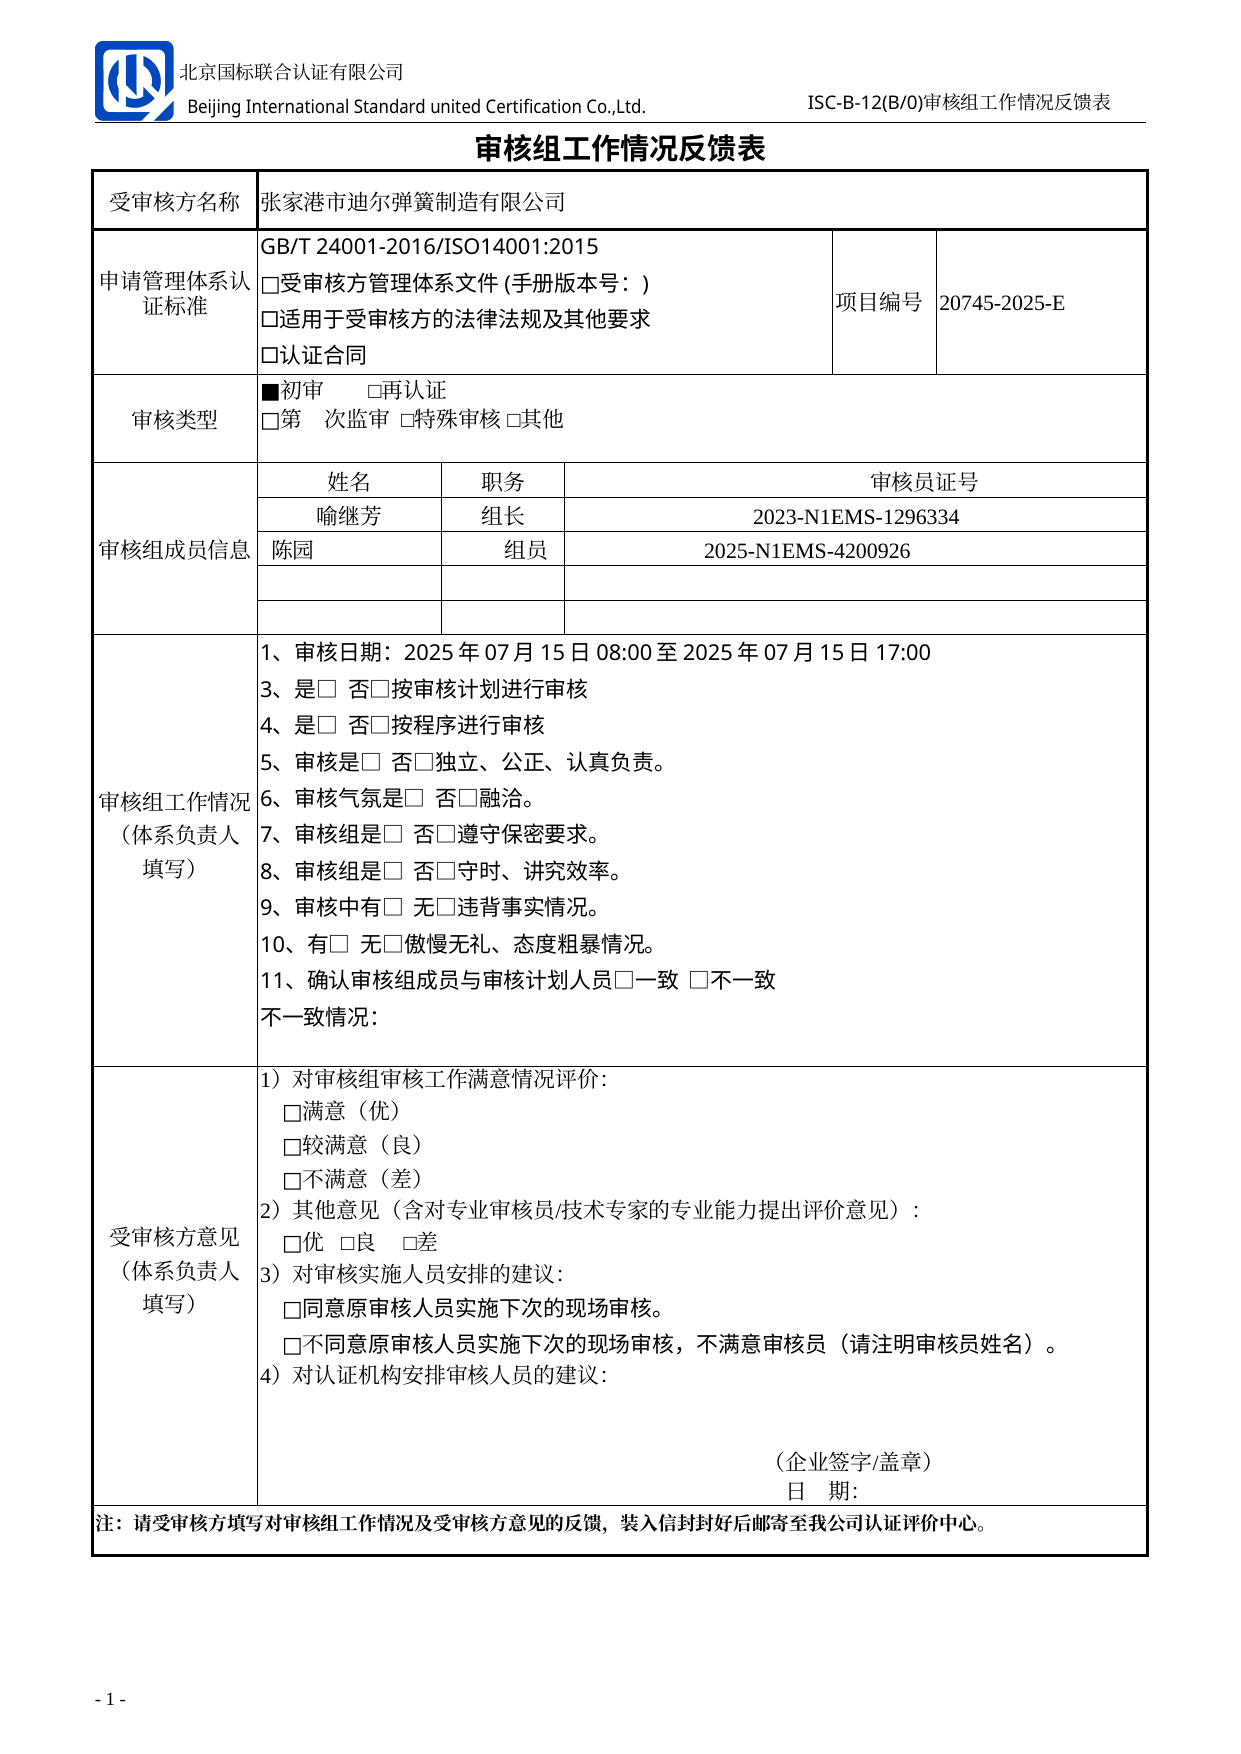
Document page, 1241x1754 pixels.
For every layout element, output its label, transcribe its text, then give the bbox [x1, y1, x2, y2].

table_cell 1）对审核组审核工作满意情况评价： □满意（优） □较满意（良） □不满意（差） 2）其他意见（含对专业审核员/技术专家的专业能力提出评价意见）： □优 □良 □差 3）对审核实施人员安排的建议： □同意原审核人员实施下次的现场审核。 □不同意原审核人员实施下次的现场审核，不满意审核员（请注明审核员姓名）。 4）对认证机构安排审核人员的建议： （企业签字/盖章） 日 期： [258, 1067, 1146, 1504]
table_cell 2023-N1EMS-1296334 [565, 498, 1146, 531]
table_cell 职务 [442, 463, 564, 497]
table_cell GB/T 24001-2016/ISO14001:2015 □受审核方管理体系文件 (手册版本号：) 适用于受审核方的法律法规及其他要求 认证合同 [258, 231, 832, 374]
table_cell 1、审核日期：2025年07月15日 08:00至2025年07月15日 17:00 3、是□ 否□按审核计划进行审核 4、是□ 否□按程序进行审核 5、审核是□ 否□独立、公正、认真负责。 6、审核气氛是□ 否□融洽。 7、审核组是□ 否□遵守保密要求。 8、审核组是□ 否□守时、讲究效率。 9、审核中有□ 无□违背事实情况。 10、有□ 无□傲慢无礼、态度粗暴情况。 11、确认审核组成员与审核计划人员□一致 □不一致 不一致情况： [258, 635, 1146, 1066]
table_cell 喻继芳 [258, 498, 441, 531]
table_cell 组员 [442, 532, 564, 565]
table_cell 审核员证号 [565, 463, 1146, 497]
table_cell [258, 566, 441, 600]
table_cell 注：请受审核方填写对审核组工作情况及受审核方意见的反馈，装入信封封好后邮寄至我公司认证评价中心。 [94, 1506, 1146, 1554]
table_cell 项目编号 [833, 231, 936, 374]
table_cell 审核类型 [94, 375, 257, 462]
table_cell [442, 566, 564, 600]
table_cell 20745-2025-E [937, 231, 1146, 374]
table_cell [442, 601, 564, 634]
table_cell 审核组工作情况（体系负责人 填写） [94, 635, 257, 1066]
table_cell 2025-N1EMS-4200926 [565, 532, 1146, 565]
table_cell 受审核方意见（体系负责人 填写） [94, 1067, 257, 1504]
table_header 张家港市迪尔弹簧制造有限公司 [259, 172, 1146, 228]
table_cell ■初审 □再认证 □第 次监审 □特殊审核 □其他 [258, 375, 1146, 462]
table_cell 组长 [442, 498, 564, 531]
text 审核组工作情况反馈表 [94, 123, 1146, 169]
table_cell 申请管理体系认证标准 [94, 231, 257, 374]
table_cell 审核组成员信息 [94, 463, 257, 634]
table_cell [565, 601, 1146, 634]
table_cell [565, 566, 1146, 600]
table_header 受审核方名称 [94, 172, 256, 228]
table_cell [258, 601, 441, 634]
table_cell 陈园 [258, 532, 441, 565]
picture [95, 41, 174, 121]
table_cell 姓名 [258, 463, 441, 497]
